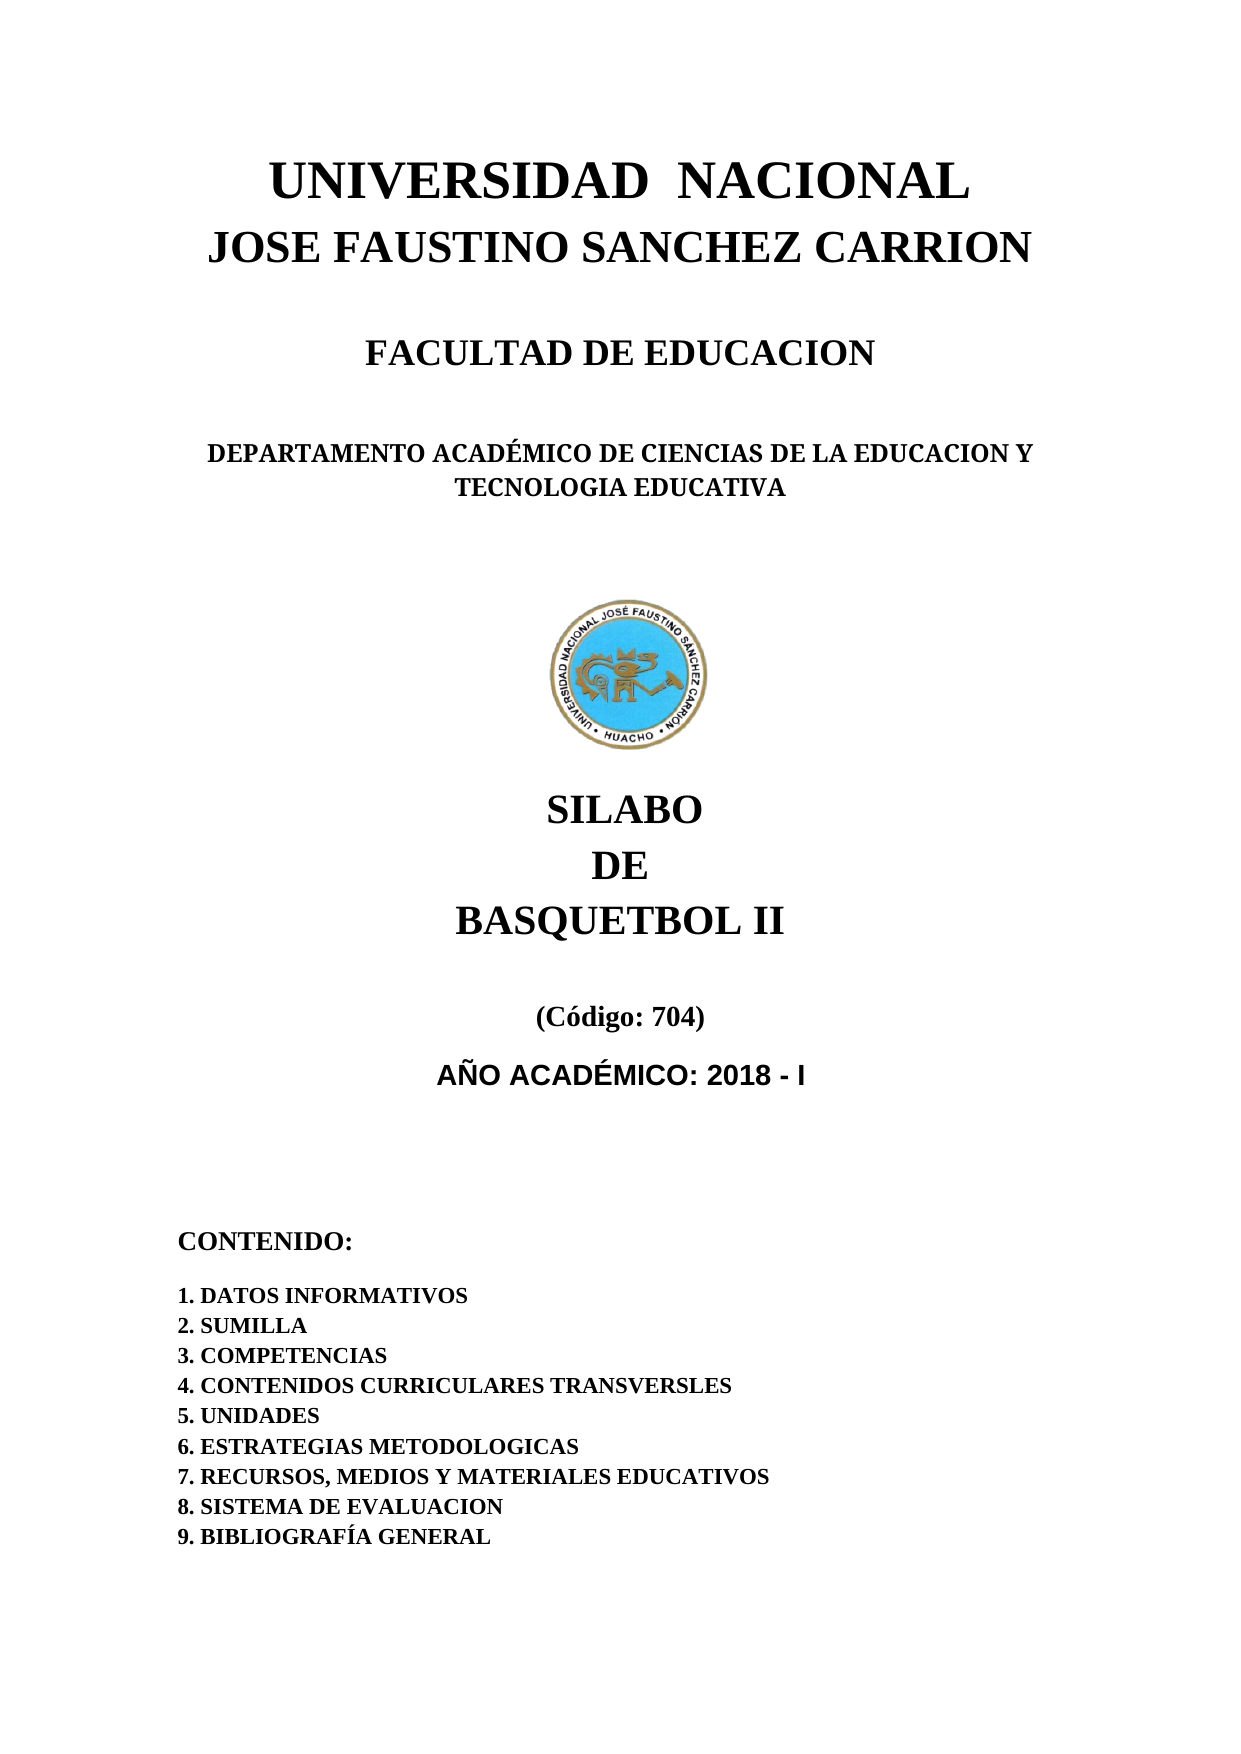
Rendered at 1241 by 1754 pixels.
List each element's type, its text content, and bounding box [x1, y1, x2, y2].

text 8. SISTEMA DE EVALUACION [177, 1493, 1063, 1519]
text 1. DATOS INFORMATIVOS [177, 1282, 1063, 1308]
text 2. SUMILLA [177, 1312, 1063, 1338]
text FACULTAD DE EDUCACION [177, 331, 1063, 374]
text DE [177, 840, 1063, 888]
picture [548, 599, 708, 750]
text AÑO ACADÉMICO: 2018 - I [177, 1058, 1063, 1092]
text 4. CONTENIDOS CURRICULARES TRANSVERSLES [177, 1372, 1063, 1399]
text 3. COMPETENCIAS [177, 1342, 1063, 1368]
text BASQUETBOL II [177, 895, 1063, 943]
text 6. ESTRATEGIAS METODOLOGICAS [177, 1433, 1063, 1459]
text 7. RECURSOS, MEDIOS Y MATERIALES EDUCATIVOS [177, 1463, 1063, 1489]
text UNIVERSIDAD NACIONAL [177, 148, 1063, 210]
text 9. BIBLIOGRAFÍA GENERAL [177, 1523, 1063, 1550]
text 5. UNIDADES [177, 1402, 1063, 1429]
text DEPARTAMENTO ACADÉMICO DE CIENCIAS DE TECNOLOGIA EDUCATIVA [177, 435, 1063, 503]
text CONTENIDO: [177, 1225, 1063, 1256]
text (Código: 704) [177, 999, 1063, 1032]
text SILABO [472, 785, 1063, 833]
text JOSE FAUSTINO SANCHEZ CARRION [177, 219, 1063, 272]
